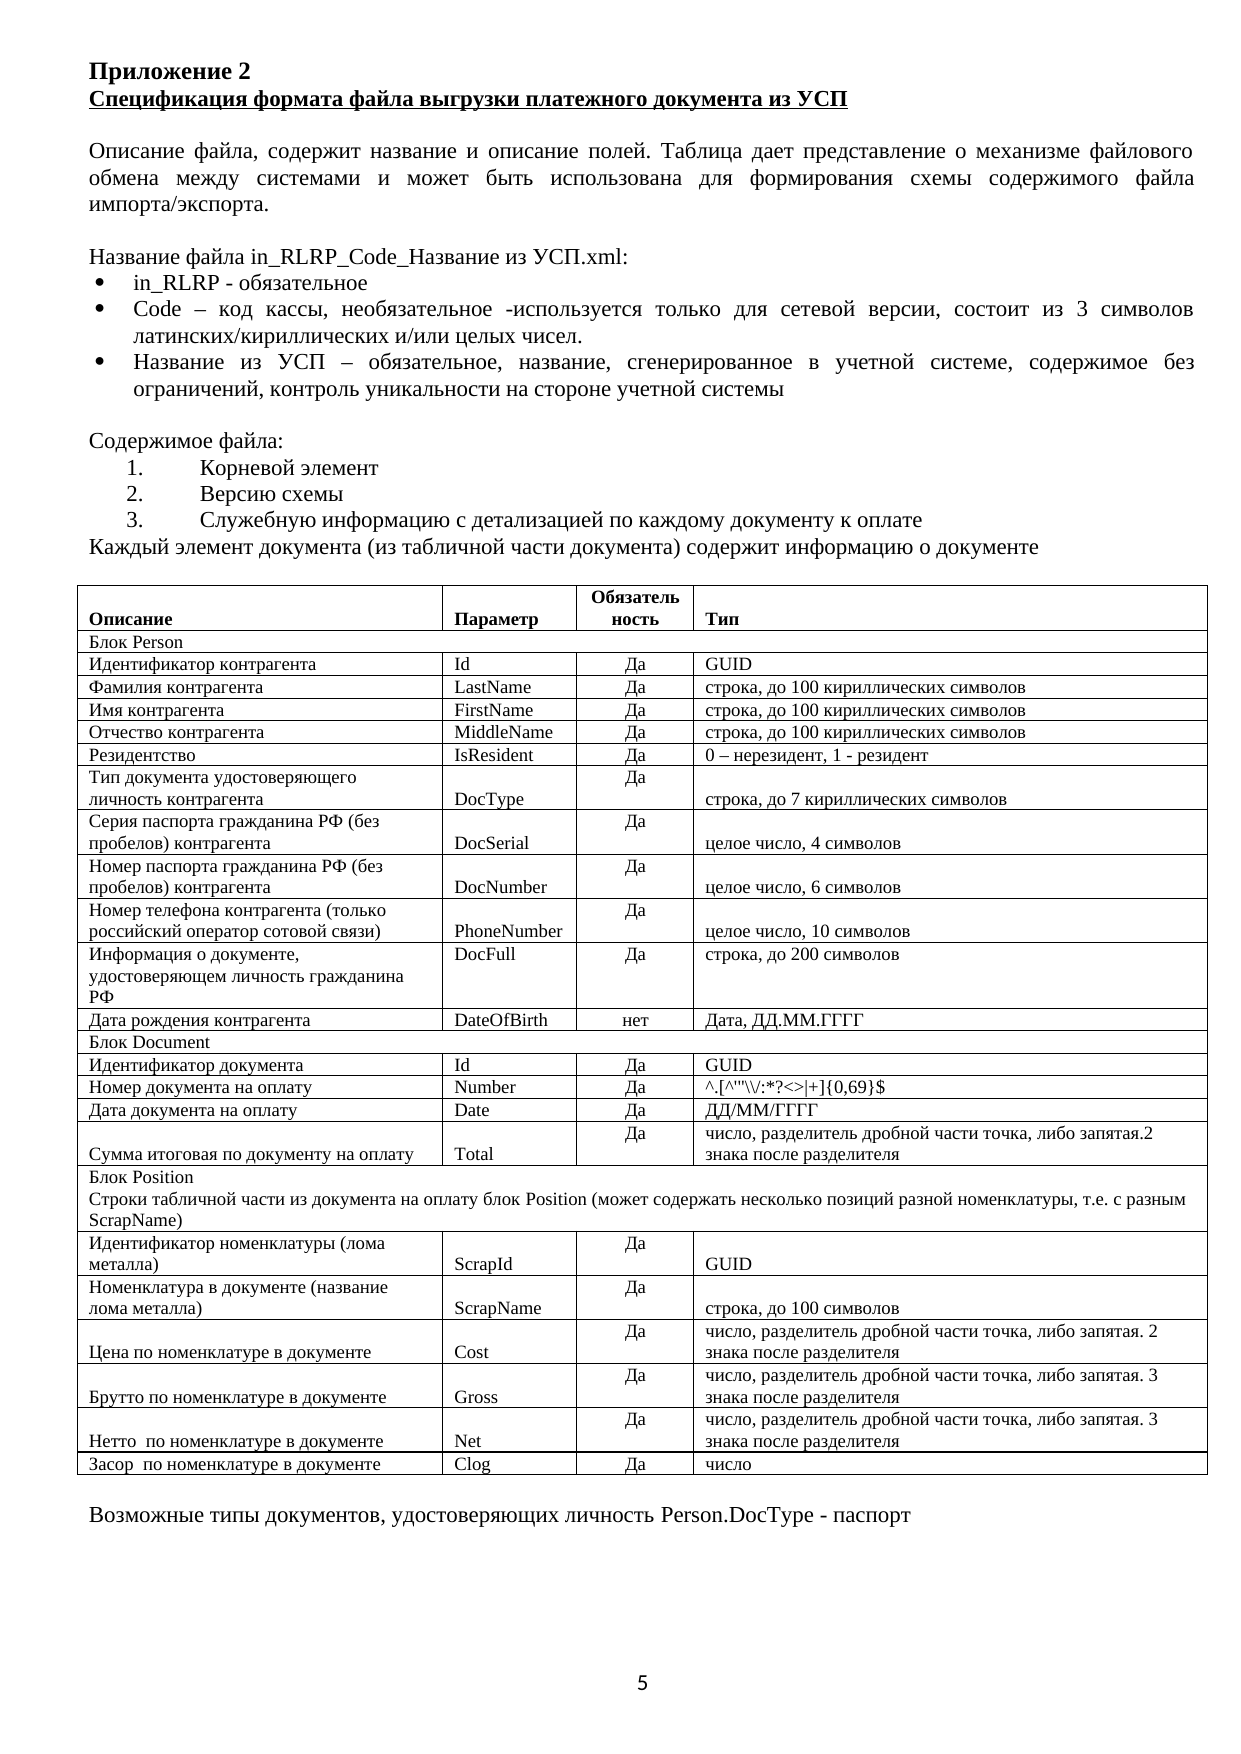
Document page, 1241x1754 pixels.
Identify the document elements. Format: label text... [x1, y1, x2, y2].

table_cell строка, до 7 кириллических символов [694, 766, 1207, 809]
text Название файла in_RLRP_Code_Название из УСП.xml: [89, 243, 1196, 269]
table_cell GUID [694, 1232, 1207, 1275]
table_cell целое число, 4 символов [694, 810, 1207, 853]
table_cell Да [577, 1054, 693, 1075]
table_cell число, разделитель дробной части точка, либо запятая.2 знака после разделителя [694, 1122, 1207, 1165]
table_cell число [694, 1453, 1207, 1474]
table_cell DateOfBirth [443, 1009, 576, 1030]
table_cell 0 – нерезидент, 1 - резидент [694, 744, 1207, 765]
table_cell Date [443, 1099, 576, 1121]
list Корневой элемент [126, 454, 1196, 480]
table_cell Да [577, 1408, 693, 1451]
table_cell Отчество контрагента [78, 721, 442, 743]
table_cell LastName [443, 676, 576, 697]
table_cell Идентификатор контрагента [78, 653, 442, 675]
table_cell Да [577, 721, 693, 743]
table_cell Резидентство [78, 744, 442, 765]
table_cell Фамилия контрагента [78, 676, 442, 697]
table_cell Да [577, 699, 693, 720]
table_cell DocFull [443, 943, 576, 1008]
table_cell Да [577, 1099, 693, 1121]
table_cell Сумма итоговая по документу на оплату [78, 1122, 442, 1165]
table_cell Засор по номенклатуре в документе [78, 1453, 442, 1474]
table_cell Да [577, 1320, 693, 1363]
table_cell Gross [443, 1364, 576, 1407]
table_cell Идентификатор документа [78, 1054, 442, 1075]
table_header Обязательность [577, 586, 693, 629]
table_cell целое число, 6 символов [694, 855, 1207, 898]
table_cell Дата рождения контрагента [78, 1009, 442, 1030]
table_cell Да [577, 1364, 693, 1407]
table_header Параметр [443, 586, 576, 629]
table_cell Net [443, 1408, 576, 1451]
table_cell Да [577, 1276, 693, 1319]
table_cell строка, до 100 символов [694, 1276, 1207, 1319]
table_cell Тип документа удостоверяющего личность контрагента [78, 766, 442, 809]
table_cell Нетто по номенклатуре в документе [78, 1408, 442, 1451]
table_cell Номенклатура в документе (название лома металла) [78, 1276, 442, 1319]
table_cell ДД/ММ/ГГГГ [694, 1099, 1207, 1121]
table_cell FirstName [443, 699, 576, 720]
table_cell Да [577, 1232, 693, 1275]
table_cell строка, до 200 символов [694, 943, 1207, 1008]
table_cell Дата документа на оплату [78, 1099, 442, 1121]
table_cell Да [577, 1076, 693, 1098]
list Название из УСП – обязательное, название, сгенерированное в учетной системе, содержимое без ограничений, контроль уникальности на стороне учетной системы [96, 348, 1196, 401]
table_cell Да [577, 1122, 693, 1165]
table_cell Number [443, 1076, 576, 1098]
table_cell Блок Person [78, 631, 1207, 652]
table_cell строка, до 100 кириллических символов [694, 721, 1207, 743]
table_cell число, разделитель дробной части точка, либо запятая. 2 знака после разделителя [694, 1320, 1207, 1363]
text Содержимое файла: [89, 427, 1196, 454]
table_cell Да [577, 766, 693, 809]
list Версию схемы [126, 480, 1196, 506]
table_header Тип [694, 586, 1207, 629]
table_cell Блок Position Строки табличной части из документа на оплату блок Position (может содержать несколько позиций разной номенклатуры, т.е. с разным ScrapName) [78, 1166, 1207, 1231]
table_cell Номер паспорта гражданина РФ (без пробелов) контрагента [78, 855, 442, 898]
list Code – код кассы, необязательное -используется только для сетевой версии, состоит из 3 символов латинских/кириллических и/или целых чисел. [96, 296, 1196, 348]
table_cell число, разделитель дробной части точка, либо запятая. 3 знака после разделителя [694, 1408, 1207, 1451]
table_cell GUID [694, 653, 1207, 675]
text Описание файла, содержит название и описание полей. Таблица дает представление о механизме файлового обмена между системами и может быть использована для формирования схемы содержимого файла импорта/экспорта. [89, 137, 1196, 216]
table_cell ScrapName [443, 1276, 576, 1319]
table_cell Id [443, 653, 576, 675]
table_cell Идентификатор номенклатуры (лома металла) [78, 1232, 442, 1275]
table_cell GUID [694, 1054, 1207, 1075]
text Спецификация формата файла выгрузки платежного документа из УСП [89, 85, 1196, 111]
table_cell Да [577, 855, 693, 898]
table_cell Да [577, 943, 693, 1008]
table_cell Да [577, 744, 693, 765]
text Каждый элемент документа (из табличной части документа) содержит информацию о документе [89, 533, 1196, 559]
text Возможные типы документов, удостоверяющих личность Person.DocType - паспорт [89, 1501, 1196, 1528]
table_cell Блок Document [78, 1031, 1207, 1053]
table_cell ^.[^'"\\/:*?<>|+]{0,69}$ [694, 1076, 1207, 1098]
table_cell Номер документа на оплату [78, 1076, 442, 1098]
table_cell Дата, ДД.ММ.ГГГГ [694, 1009, 1207, 1030]
table_cell целое число, 10 символов [694, 899, 1207, 942]
table_cell строка, до 100 кириллических символов [694, 699, 1207, 720]
table_cell Да [577, 810, 693, 853]
table_cell DocSerial [443, 810, 576, 853]
table_cell строка, до 100 кириллических символов [694, 676, 1207, 697]
table_cell IsResident [443, 744, 576, 765]
table_cell Да [577, 899, 693, 942]
table_cell число, разделитель дробной части точка, либо запятая. 3 знака после разделителя [694, 1364, 1207, 1407]
table_cell Цена по номенклатуре в документе [78, 1320, 442, 1363]
table_cell нет [577, 1009, 693, 1030]
table_cell Да [577, 1453, 693, 1474]
table_cell Total [443, 1122, 576, 1165]
table_header Описание [78, 586, 442, 629]
table_cell Да [577, 676, 693, 697]
table_cell Да [577, 653, 693, 675]
table_cell ScrapId [443, 1232, 576, 1275]
subtitle Приложение 2 [89, 56, 1196, 85]
table_cell PhoneNumber [443, 899, 576, 942]
table_cell MiddleName [443, 721, 576, 743]
table_cell Номер телефона контрагента (только российский оператор сотовой связи) [78, 899, 442, 942]
table_cell Информация о документе, удостоверяющем личность гражданина РФ [78, 943, 442, 1008]
table_cell DocType [443, 766, 576, 809]
table_cell Cost [443, 1320, 576, 1363]
table_cell Имя контрагента [78, 699, 442, 720]
table_cell Серия паспорта гражданина РФ (без пробелов) контрагента [78, 810, 442, 853]
table_cell Id [443, 1054, 576, 1075]
list Служебную информацию с детализацией по каждому документу к оплате [126, 506, 1196, 533]
table_cell Брутто по номенклатуре в документе [78, 1364, 442, 1407]
list in_RLRP - обязательное [96, 269, 1196, 296]
table_cell Clog [443, 1453, 576, 1474]
table_cell DocNumber [443, 855, 576, 898]
